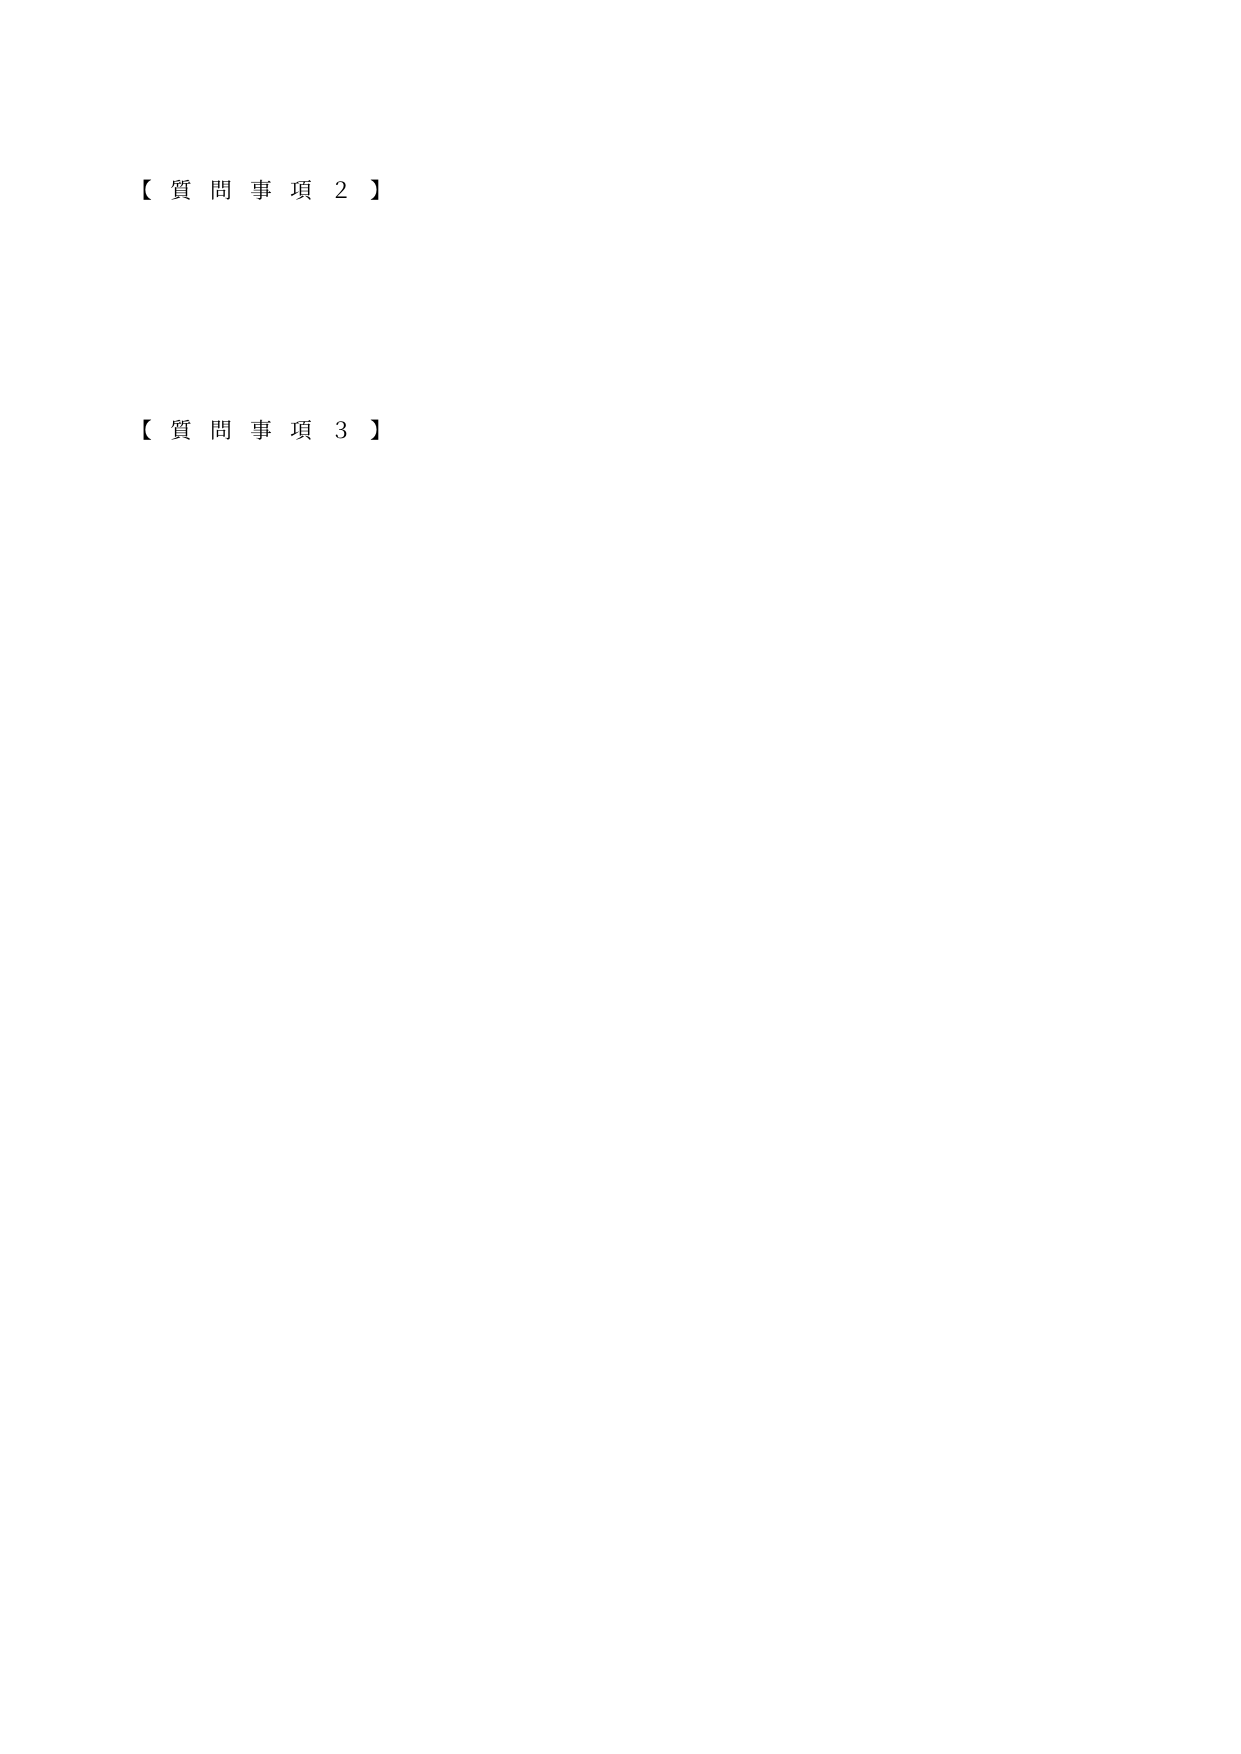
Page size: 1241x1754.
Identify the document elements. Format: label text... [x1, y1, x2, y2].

text 【質問事項２】 [130, 159, 1110, 219]
text 【質問事項３】 [130, 399, 1110, 458]
